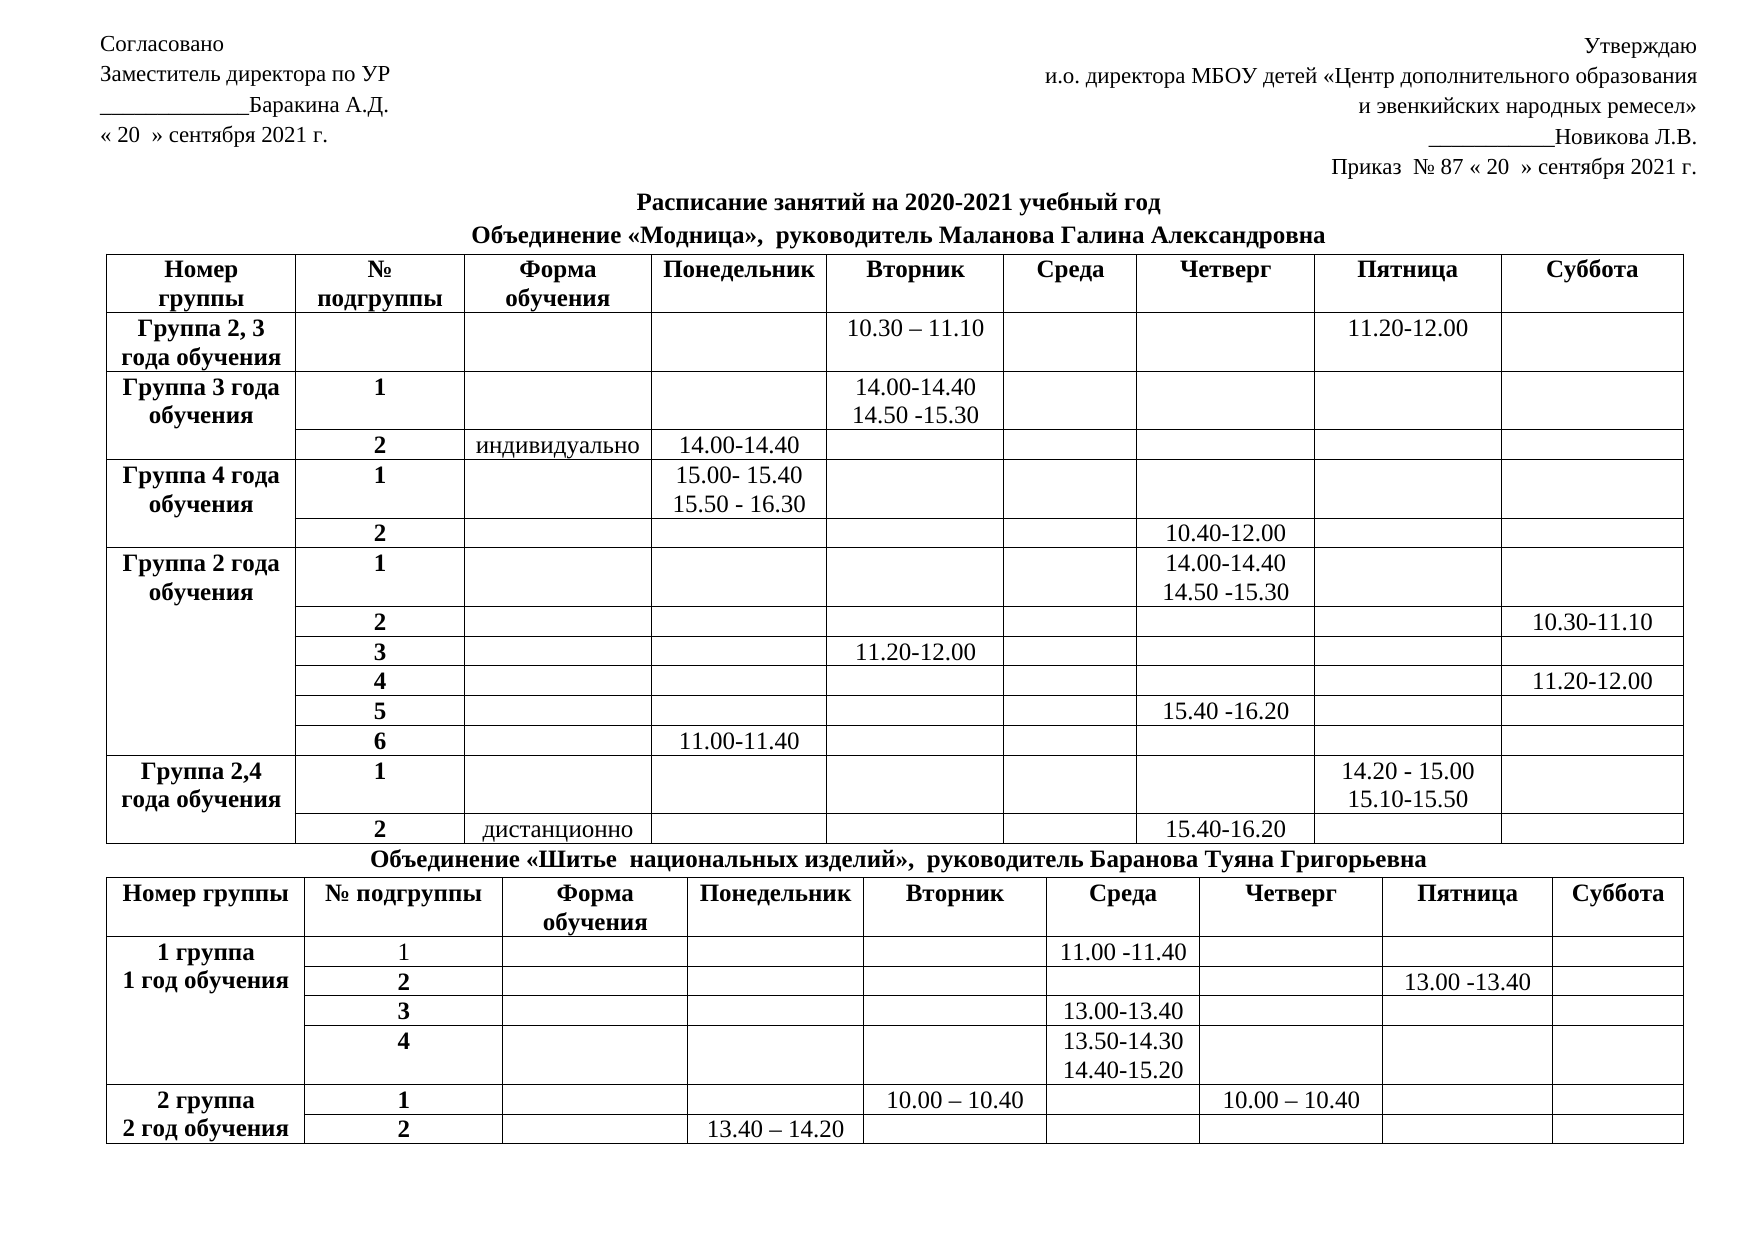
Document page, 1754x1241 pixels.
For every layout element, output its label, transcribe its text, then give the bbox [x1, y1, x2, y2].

table_cell [1137, 666, 1314, 695]
table_cell [1315, 460, 1501, 517]
table_cell [465, 519, 651, 547]
table_cell [652, 666, 826, 695]
text Объединение «Шитье национальных изделий», руководитель Баранова Туяна Григорьевна [118, 844, 1679, 873]
table_cell [1047, 1085, 1199, 1113]
text Расписание занятий на 2020-2021 учебный год [118, 75, 1679, 216]
table_cell [652, 372, 826, 429]
table_cell [1553, 1115, 1683, 1143]
table_cell [1004, 519, 1136, 547]
table_cell [1502, 814, 1683, 843]
table_cell 2 [296, 814, 464, 843]
table_cell [864, 1115, 1046, 1143]
table_cell [827, 460, 1003, 517]
table_cell 11.00-11.40 [652, 726, 826, 755]
table_cell [864, 967, 1046, 995]
table_cell [827, 814, 1003, 843]
table_cell [1383, 937, 1552, 966]
table_cell [1004, 756, 1136, 813]
table_cell 2 [296, 519, 464, 547]
table_cell [1553, 1085, 1683, 1113]
table_header Форма обучения [465, 255, 651, 312]
table_cell [1502, 460, 1683, 517]
table_cell 1 группа 1 год обучения [107, 937, 304, 1084]
table_cell [465, 313, 651, 371]
table_cell [1553, 996, 1683, 1025]
table_cell [1502, 696, 1683, 725]
table_cell [1502, 313, 1683, 371]
table_cell [1004, 460, 1136, 517]
table_cell [1004, 607, 1136, 636]
table_header Номер группы [107, 255, 295, 312]
table_header Понедельник [652, 255, 826, 312]
table_cell 11.20-12.00 [1502, 666, 1683, 695]
table_cell 11.20-12.00 [1315, 313, 1501, 371]
table_cell [827, 548, 1003, 606]
table_cell [1200, 1115, 1382, 1143]
table_cell [1004, 372, 1136, 429]
table_cell [1004, 637, 1136, 665]
table_cell [1047, 1115, 1199, 1143]
table_cell [652, 696, 826, 725]
table_cell [827, 430, 1003, 459]
table_header Вторник [864, 878, 1046, 936]
table_cell 11.00 -11.40 [1047, 937, 1199, 966]
table_cell Группа 2 года обучения [107, 548, 295, 755]
table_cell 3 [296, 637, 464, 665]
table_cell [1502, 756, 1683, 813]
table_cell 4 [305, 1026, 502, 1084]
table_cell [1047, 967, 1199, 995]
table_cell [1200, 967, 1382, 995]
table_cell 11.20-12.00 [827, 637, 1003, 665]
table_cell 14.20 - 15.00 15.10-15.50 [1315, 756, 1501, 813]
table_cell 1 [296, 756, 464, 813]
table_cell 1 [305, 1085, 502, 1113]
table_cell [1137, 313, 1314, 371]
table_cell [1502, 519, 1683, 547]
table_cell [1200, 996, 1382, 1025]
table_cell [1137, 726, 1314, 755]
table_cell [1553, 1026, 1683, 1084]
table_cell [652, 548, 826, 606]
table_cell [296, 313, 464, 371]
table_cell [652, 519, 826, 547]
table_cell 6 [296, 726, 464, 755]
table_cell 13.00-13.40 [1047, 996, 1199, 1025]
table_cell [827, 607, 1003, 636]
table_cell 4 [296, 666, 464, 695]
table_cell 1 [305, 937, 502, 966]
table_cell [1315, 430, 1501, 459]
table_cell [688, 1026, 863, 1084]
table_cell 1 [296, 548, 464, 606]
table_cell [864, 937, 1046, 966]
table_cell [688, 1085, 863, 1113]
table_cell [465, 696, 651, 725]
table_cell [1315, 666, 1501, 695]
table_cell [1004, 548, 1136, 606]
table_cell Группа 3 года обучения [107, 372, 295, 459]
table_cell 13.40 – 14.20 [688, 1115, 863, 1143]
table_cell [1137, 637, 1314, 665]
table_cell 2 [296, 607, 464, 636]
table_cell 14.00-14.40 14.50 -15.30 [827, 372, 1003, 429]
table_cell [1502, 726, 1683, 755]
table_header Среда [1004, 255, 1136, 312]
table_cell [465, 666, 651, 695]
table_cell [1137, 756, 1314, 813]
table_cell [503, 996, 687, 1025]
table_header Понедельник [688, 878, 863, 936]
table_cell [1004, 726, 1136, 755]
table_cell 5 [296, 696, 464, 725]
table_cell [688, 967, 863, 995]
table_header Пятница [1383, 878, 1552, 936]
table_cell [1137, 372, 1314, 429]
table_cell [864, 1026, 1046, 1084]
table_cell [465, 637, 651, 665]
table_cell [652, 756, 826, 813]
table_header Номер группы [107, 878, 304, 936]
table_cell [1315, 726, 1501, 755]
table_cell [652, 313, 826, 371]
table_cell 3 [305, 996, 502, 1025]
table_header Вторник [827, 255, 1003, 312]
table_header Пятница [1315, 255, 1501, 312]
table_cell 15.00- 15.40 15.50 - 16.30 [652, 460, 826, 517]
table_cell [1315, 372, 1501, 429]
table_cell [1004, 666, 1136, 695]
table_cell 10.30 – 11.10 [827, 313, 1003, 371]
table_cell [465, 726, 651, 755]
table_cell [503, 967, 687, 995]
table_header Среда [1047, 878, 1199, 936]
table_cell [1315, 607, 1501, 636]
table_cell Группа 4 года обучения [107, 460, 295, 547]
table_cell [827, 519, 1003, 547]
table_cell индивидуально [465, 430, 651, 459]
table_cell [1200, 937, 1382, 966]
table_header Форма обучения [503, 878, 687, 936]
table_cell [1553, 937, 1683, 966]
table_cell 13.00 -13.40 [1383, 967, 1552, 995]
table_cell 13.50-14.30 14.40-15.20 [1047, 1026, 1199, 1084]
table_cell [688, 937, 863, 966]
table_cell [1315, 519, 1501, 547]
table_cell [1502, 637, 1683, 665]
table_cell [1383, 1115, 1552, 1143]
table_cell 10.00 – 10.40 [864, 1085, 1046, 1113]
table_cell [1004, 814, 1136, 843]
table_header № подгруппы [305, 878, 502, 936]
table_cell [503, 937, 687, 966]
table_cell [827, 666, 1003, 695]
table_cell [1502, 372, 1683, 429]
table_cell [503, 1115, 687, 1143]
table_cell [1137, 460, 1314, 517]
table_cell [465, 460, 651, 517]
table_cell 1 [296, 372, 464, 429]
table_cell дистанционно [465, 814, 651, 843]
table_cell [1200, 1026, 1382, 1084]
table_cell [827, 726, 1003, 755]
table_cell 15.40 -16.20 [1137, 696, 1314, 725]
table_cell [503, 1085, 687, 1113]
table_cell 2 [296, 430, 464, 459]
table_cell [1137, 607, 1314, 636]
table_cell [1004, 696, 1136, 725]
table_cell [827, 756, 1003, 813]
table_cell Группа 2, 3 года обучения [107, 313, 295, 371]
table_cell [652, 637, 826, 665]
table_header Четверг [1137, 255, 1314, 312]
table_cell [465, 607, 651, 636]
table_cell 2 [305, 967, 502, 995]
table_cell [1502, 548, 1683, 606]
table_cell [864, 996, 1046, 1025]
table_cell 14.00-14.40 14.50 -15.30 [1137, 548, 1314, 606]
table_cell 15.40-16.20 [1137, 814, 1314, 843]
table_cell [1383, 996, 1552, 1025]
table_cell [652, 814, 826, 843]
table_cell [1315, 814, 1501, 843]
table_cell [688, 996, 863, 1025]
table_cell [465, 372, 651, 429]
table_cell [1315, 637, 1501, 665]
table_header Суббота [1553, 878, 1683, 936]
table_cell [1553, 967, 1683, 995]
table_cell [827, 696, 1003, 725]
table_header № подгруппы [296, 255, 464, 312]
table_cell [1502, 430, 1683, 459]
table_cell [1383, 1085, 1552, 1113]
table_cell 10.30-11.10 [1502, 607, 1683, 636]
table_cell [465, 756, 651, 813]
table_cell 1 [296, 460, 464, 517]
table_cell [652, 607, 826, 636]
table_cell 14.00-14.40 [652, 430, 826, 459]
text Объединение «Модница», руководитель Маланова Галина Александровна [118, 221, 1679, 249]
table_cell 2 [305, 1115, 502, 1143]
table_cell [1315, 548, 1501, 606]
table_cell 10.00 – 10.40 [1200, 1085, 1382, 1113]
table_header Согласовано Заместитель директора по УР _____________Баракина А.Д. « 20 » сентября 2021 г. [89, 0, 898, 183]
table_header Четверг [1200, 878, 1382, 936]
table_header Утверждаю и.о. директора МБОУ детей «Центр дополнительного образования и эвенкийских народных ремесел» ___________Новикова Л.В. Приказ № 87 « 20 » сентября 2021 г. [899, 0, 1708, 183]
table_cell [1137, 430, 1314, 459]
table_cell [1315, 696, 1501, 725]
table_cell [465, 548, 651, 606]
table_cell [1004, 430, 1136, 459]
table_cell [503, 1026, 687, 1084]
table_cell 10.40-12.00 [1137, 519, 1314, 547]
table_header Суббота [1502, 255, 1683, 312]
table_cell 2 группа 2 год обучения [107, 1085, 304, 1143]
table_cell [1383, 1026, 1552, 1084]
table_cell [1004, 313, 1136, 371]
table_cell Группа 2,4 года обучения [107, 756, 295, 843]
